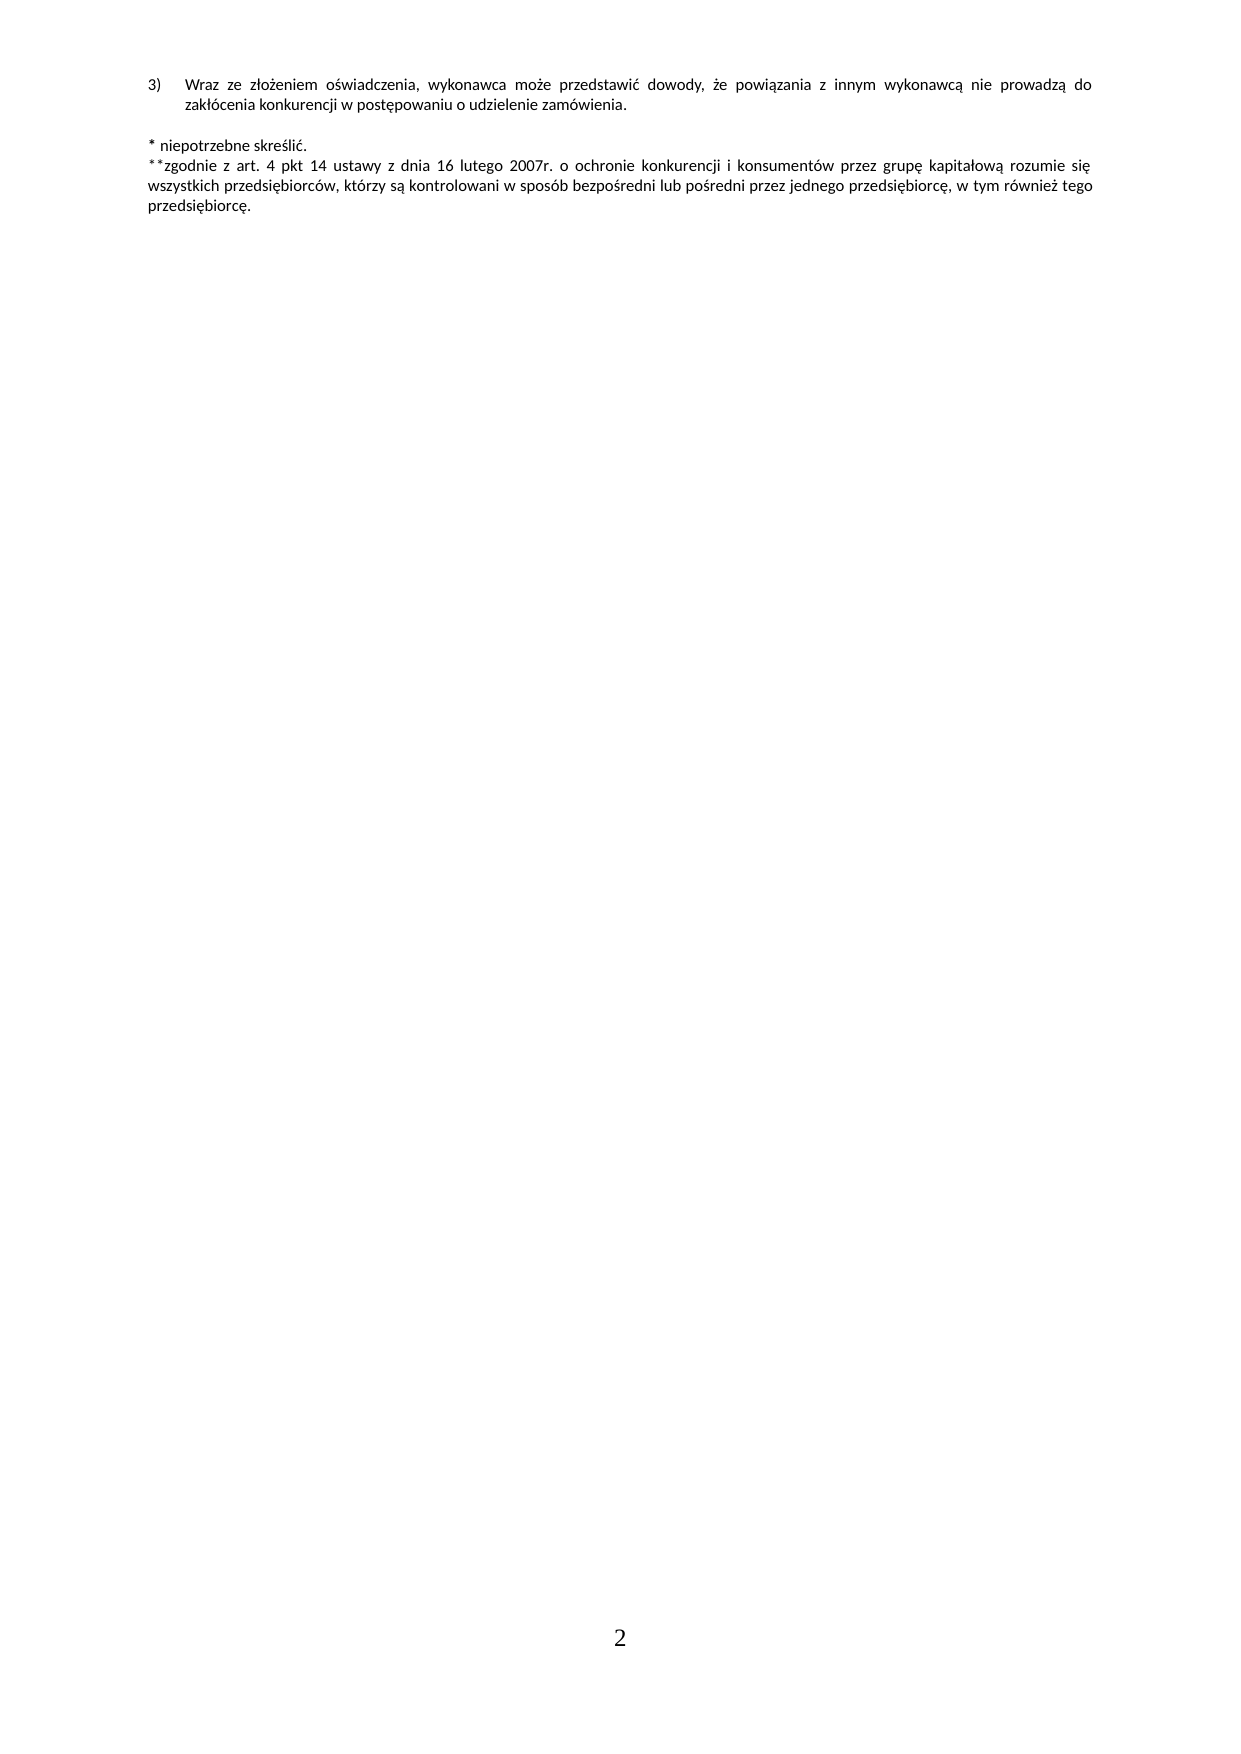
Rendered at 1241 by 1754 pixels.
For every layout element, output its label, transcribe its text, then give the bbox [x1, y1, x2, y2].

text **zgodnie z art. 4 pkt 14 ustawy z dnia 16 lutego 2007r. o ochronie konkurencji i konsumentów przez grupę kapitałową rozumie się wszystkich przedsiębiorców, którzy są kontrolowani w sposób bezpośredni lub pośredni przez jednego przedsiębiorcę, w tym również tego przedsiębiorcę. [148, 155, 1093, 216]
list Wraz ze złożeniem oświadczenia, wykonawca może przedstawić dowody, że powiązania z innym wykonawcą nie prowadzą do zakłócenia konkurencji w postępowaniu o udzielenie zamówienia. [148, 74, 1093, 114]
text * niepotrzebne skreślić. [148, 135, 1093, 155]
